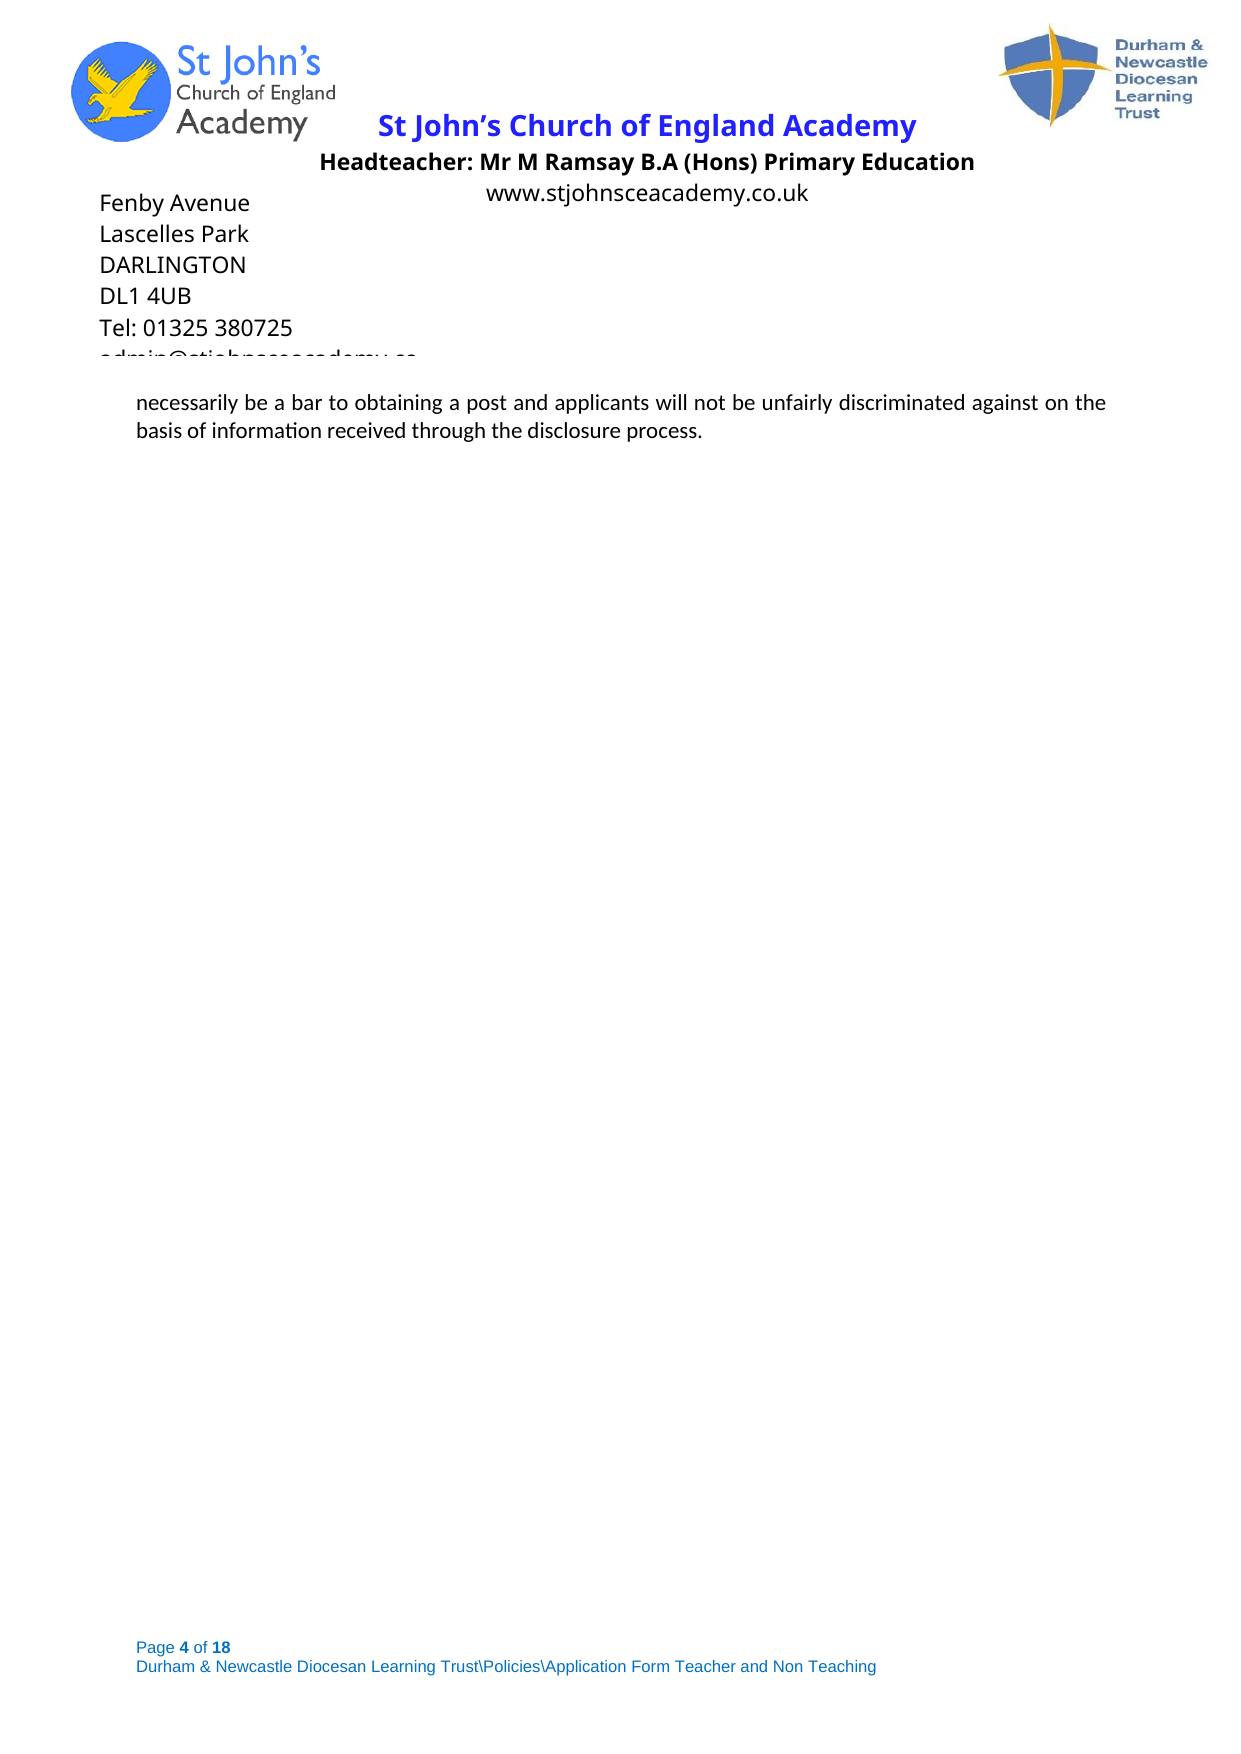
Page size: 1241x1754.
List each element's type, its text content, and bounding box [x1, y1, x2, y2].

picture [998, 23, 1211, 129]
picture [67, 27, 340, 161]
